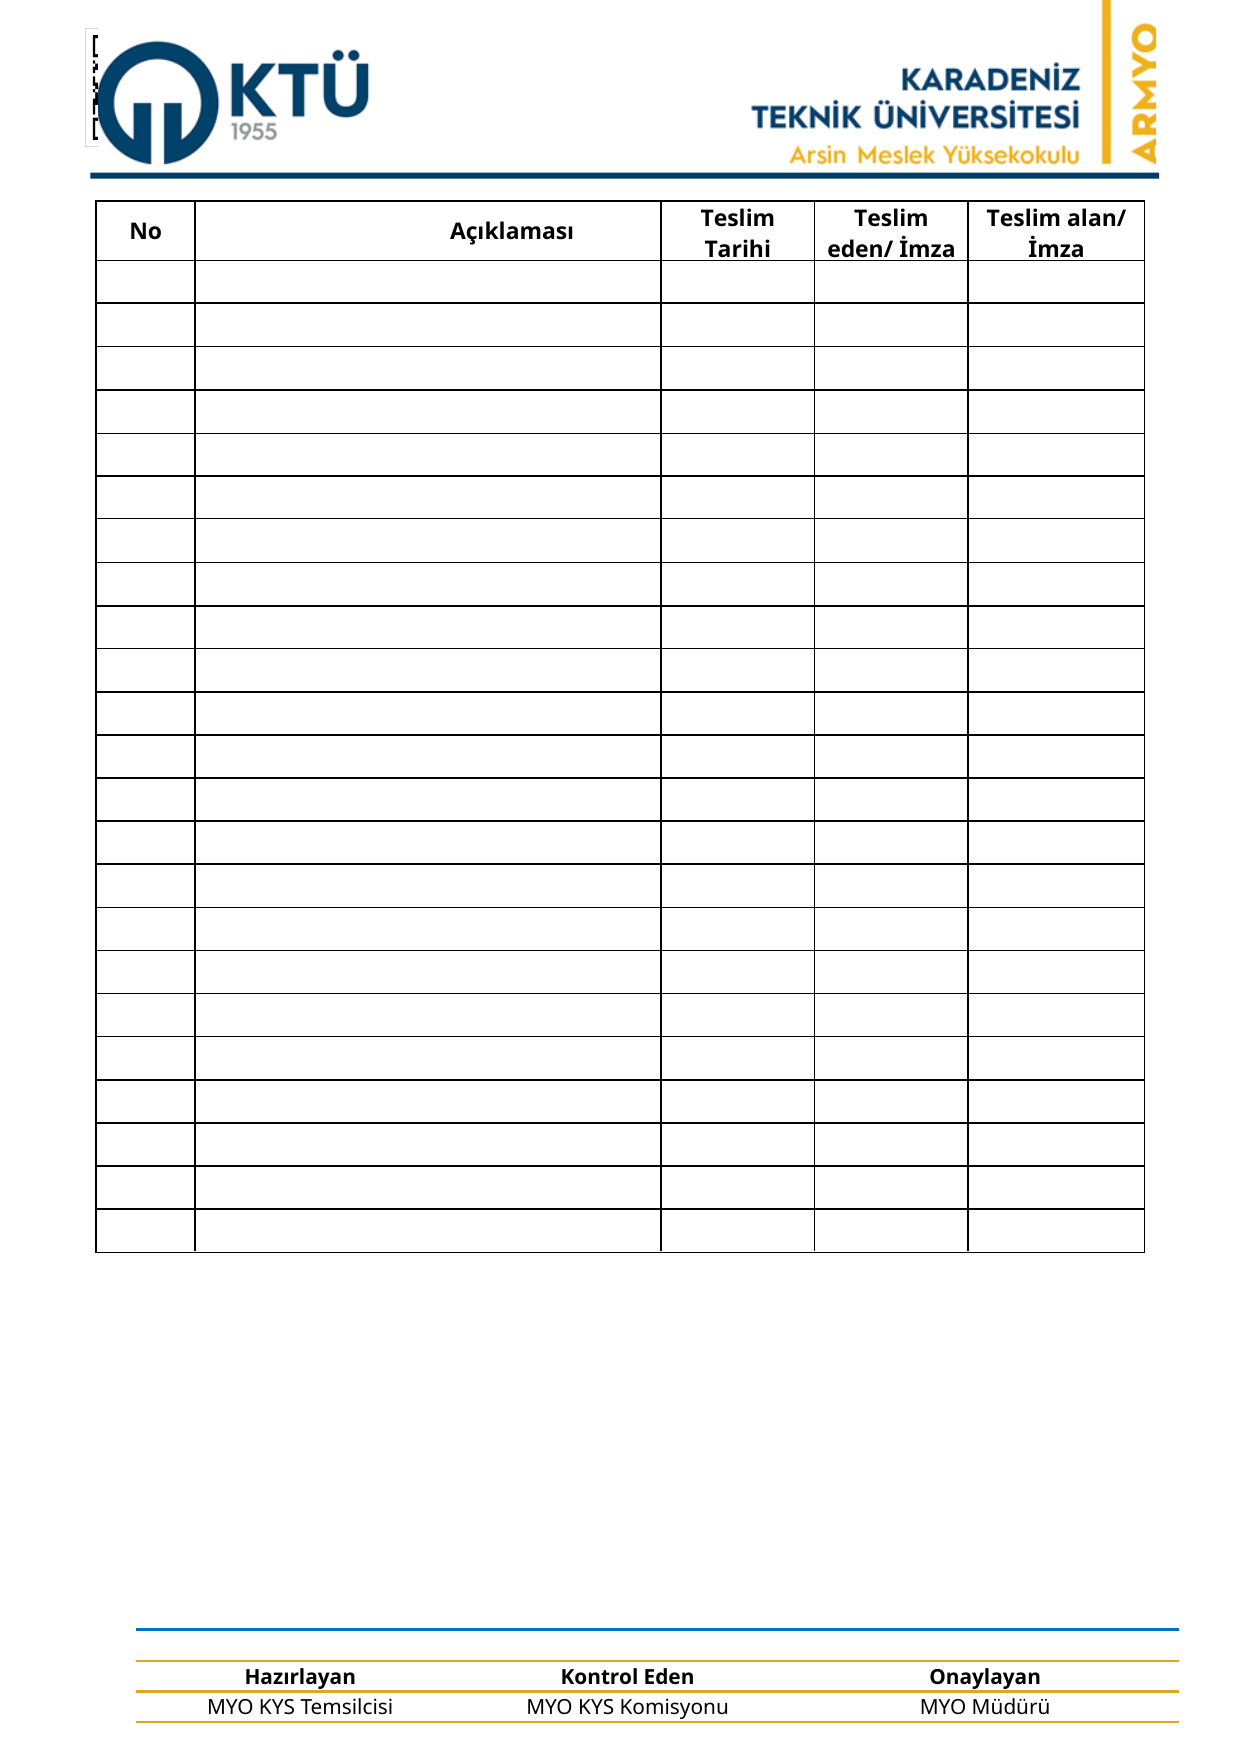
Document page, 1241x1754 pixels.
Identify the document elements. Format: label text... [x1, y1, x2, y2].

table_cell [363, 1124, 660, 1165]
table_cell [363, 434, 660, 475]
table_cell [815, 1124, 967, 1165]
table_cell [969, 994, 1144, 1036]
table_cell [662, 994, 814, 1036]
table_cell [662, 391, 814, 432]
table_cell [815, 391, 967, 432]
table_cell [196, 261, 363, 302]
table_cell [662, 908, 814, 949]
table_cell [662, 865, 814, 906]
table_cell [97, 563, 194, 605]
table_cell [969, 391, 1144, 432]
table_cell [969, 477, 1144, 518]
table_cell [363, 1210, 660, 1251]
table_cell [815, 261, 967, 302]
table_cell [815, 1210, 967, 1251]
table_cell [196, 994, 363, 1036]
table_cell [196, 951, 363, 993]
table_cell [662, 822, 814, 863]
picture [96, 0, 1156, 166]
table_cell [969, 434, 1144, 475]
table_cell [196, 693, 363, 734]
table_cell [815, 822, 967, 863]
table_cell [815, 563, 967, 605]
table_cell [196, 649, 363, 691]
table_cell [363, 693, 660, 734]
table_cell [662, 649, 814, 691]
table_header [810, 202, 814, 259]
table_cell [363, 607, 660, 648]
table_cell [363, 391, 660, 432]
table_cell [815, 1037, 967, 1079]
table_cell [662, 607, 814, 648]
table_cell [662, 261, 814, 302]
table_header [196, 202, 363, 259]
table_cell [97, 1124, 194, 1165]
table_cell [97, 607, 194, 648]
table_cell [97, 1210, 194, 1251]
table_cell [969, 865, 1144, 906]
table_cell [815, 347, 967, 389]
table_cell [363, 994, 660, 1036]
table_cell [662, 304, 814, 346]
table_cell [969, 693, 1144, 734]
table_cell [196, 347, 363, 389]
table_cell [196, 865, 363, 906]
table_cell [363, 347, 660, 389]
table_cell [363, 1167, 660, 1208]
table_cell [815, 779, 967, 820]
table_cell [662, 434, 814, 475]
table_cell [196, 779, 363, 820]
table_cell [969, 1081, 1144, 1122]
table_cell [97, 822, 194, 863]
table_cell [969, 1210, 1144, 1251]
table_cell [97, 649, 194, 691]
table_cell [662, 779, 814, 820]
table_cell [662, 1167, 814, 1208]
table_cell [97, 261, 194, 302]
table_cell [815, 736, 967, 777]
table_cell [815, 519, 967, 562]
table_cell [196, 563, 363, 605]
table_cell [97, 908, 194, 949]
table_cell [662, 347, 814, 389]
table_cell [662, 693, 814, 734]
table_cell [97, 693, 194, 734]
table_cell [97, 434, 194, 475]
table_cell [969, 736, 1144, 777]
table_cell [969, 519, 1144, 562]
table_cell [662, 1081, 814, 1122]
table_cell [196, 391, 363, 432]
table_cell [97, 1081, 194, 1122]
table_cell [815, 994, 967, 1036]
table_cell [662, 951, 814, 993]
table_cell [97, 994, 194, 1036]
table_cell [363, 1081, 660, 1122]
table_cell [969, 1124, 1144, 1165]
table_cell [662, 1124, 814, 1165]
table_cell [196, 736, 363, 777]
table_cell [363, 908, 660, 949]
table_cell [97, 391, 194, 432]
table_cell [97, 736, 194, 777]
table_cell [97, 519, 194, 562]
table_cell [815, 1167, 967, 1208]
table_cell [815, 693, 967, 734]
table_cell [97, 951, 194, 993]
table_cell [662, 736, 814, 777]
table_cell [97, 477, 194, 518]
table_cell [363, 304, 660, 346]
table_cell [662, 563, 814, 605]
table_cell [97, 347, 194, 389]
table_cell [969, 347, 1144, 389]
table_cell [969, 261, 1144, 302]
table_cell [97, 779, 194, 820]
table_cell [969, 1037, 1144, 1079]
table_cell [363, 1037, 660, 1079]
table_cell [196, 1167, 363, 1208]
table_cell [363, 519, 660, 562]
table_cell [969, 951, 1144, 993]
table_cell [196, 1124, 363, 1165]
table_cell [196, 304, 363, 346]
table_cell [363, 563, 660, 605]
table_cell [196, 908, 363, 949]
table_cell [815, 951, 967, 993]
table_cell [815, 304, 967, 346]
table_cell [969, 1167, 1144, 1208]
table_cell [97, 304, 194, 346]
table_cell [97, 865, 194, 906]
table_cell [815, 477, 967, 518]
table_cell [363, 865, 660, 906]
table_cell [815, 865, 967, 906]
table_cell [969, 908, 1144, 949]
table_cell [662, 519, 814, 562]
table_cell [969, 822, 1144, 863]
table_cell [363, 649, 660, 691]
table_cell [815, 607, 967, 648]
table_cell [196, 1037, 363, 1079]
table_cell [97, 1167, 194, 1208]
table_cell [969, 779, 1144, 820]
table_cell [969, 304, 1144, 346]
table_cell [196, 477, 363, 518]
table_cell [363, 477, 660, 518]
table_cell [97, 1037, 194, 1079]
table_cell [363, 951, 660, 993]
table_cell [815, 908, 967, 949]
table_cell [196, 822, 363, 863]
table_cell [196, 1210, 363, 1251]
table_header No [97, 202, 194, 259]
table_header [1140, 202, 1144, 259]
table_cell [815, 434, 967, 475]
table_cell [363, 736, 660, 777]
table_cell [969, 563, 1144, 605]
table_cell [815, 649, 967, 691]
table_cell [662, 1037, 814, 1079]
table_cell [662, 477, 814, 518]
table_cell [363, 261, 660, 302]
table_cell [969, 607, 1144, 648]
table_cell [363, 779, 660, 820]
table_cell [969, 649, 1144, 691]
table_cell [196, 607, 363, 648]
table_cell [363, 822, 660, 863]
table_cell [196, 1081, 363, 1122]
table_cell [196, 519, 363, 562]
table_cell [196, 434, 363, 475]
table_cell [662, 1210, 814, 1251]
table_header Açıklaması [363, 202, 660, 259]
table_cell [815, 1081, 967, 1122]
